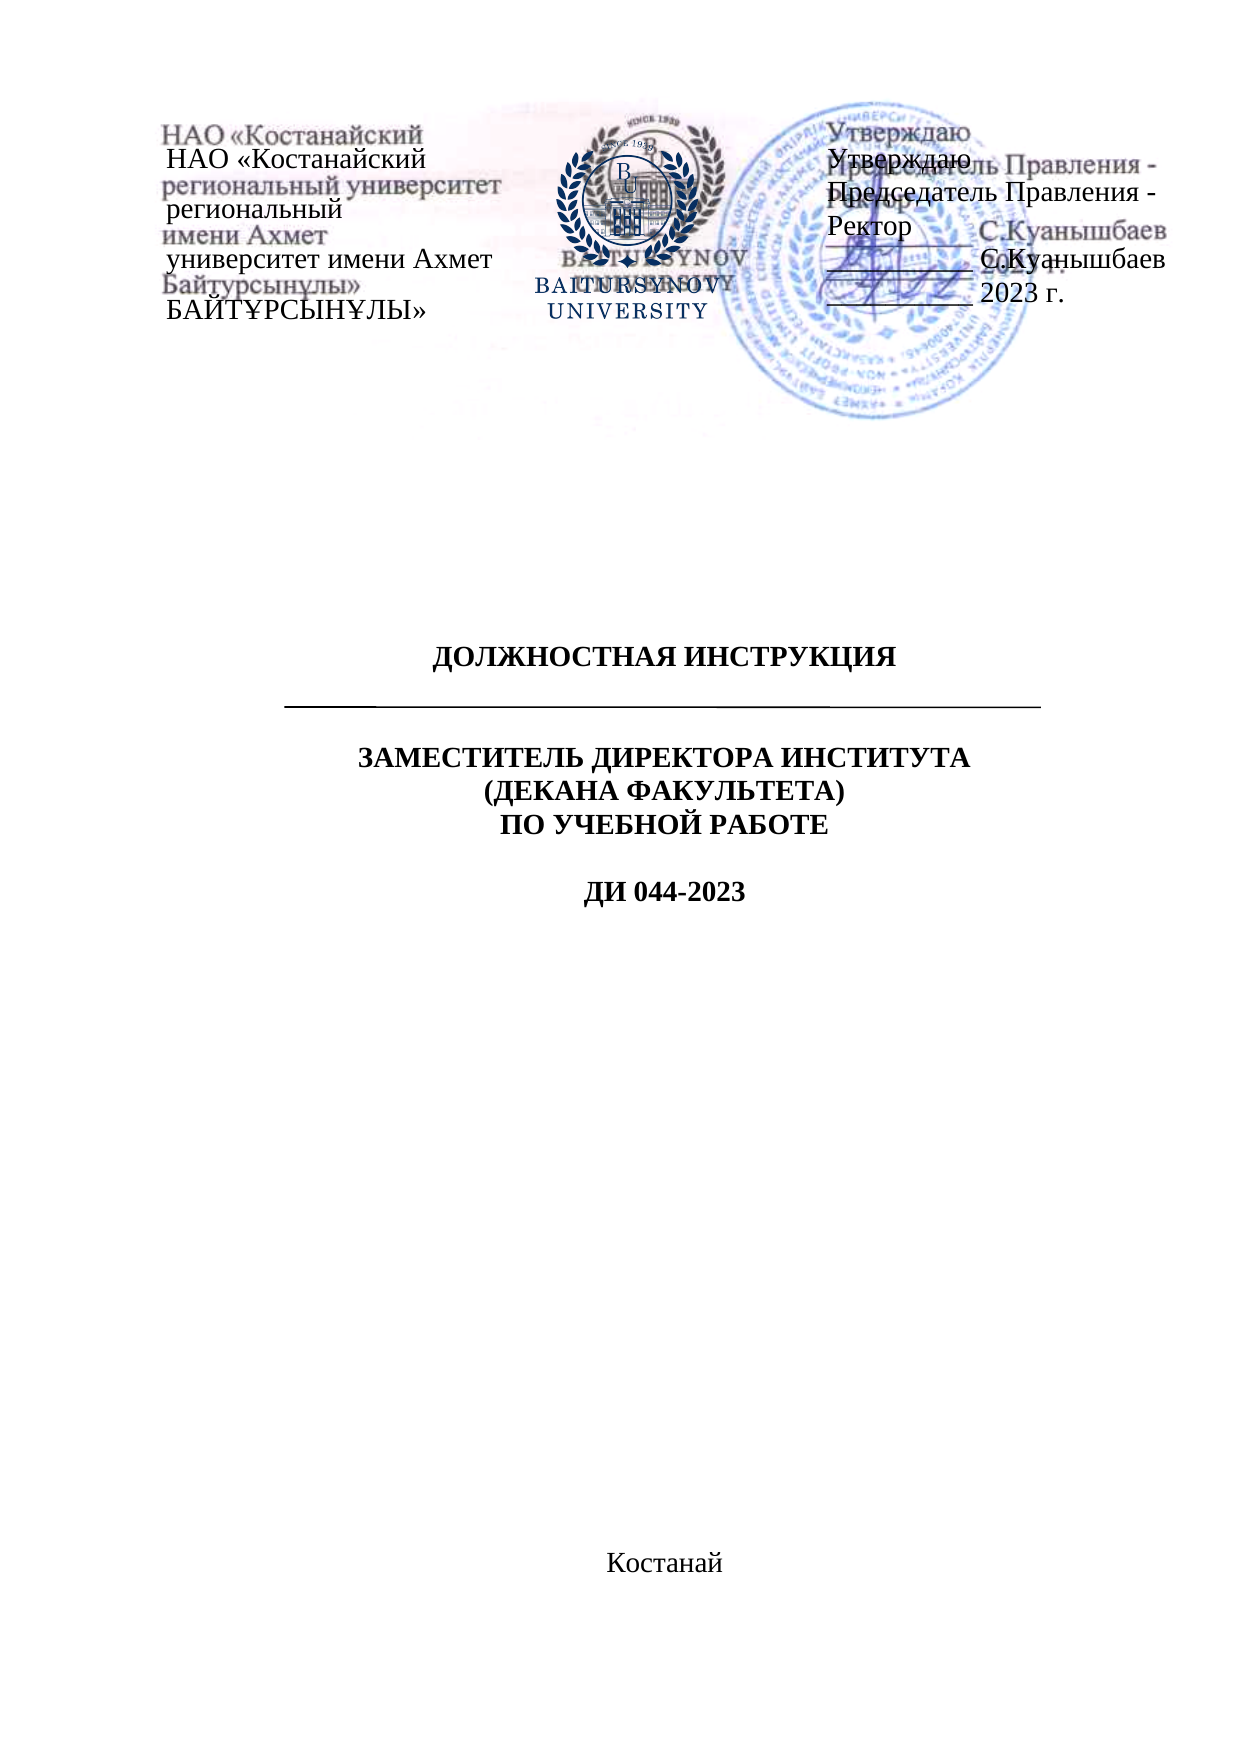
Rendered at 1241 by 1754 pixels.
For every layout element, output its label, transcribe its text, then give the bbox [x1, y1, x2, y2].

table_header НАО «Костанайский региональный университет имени Ахмет Байтұрсынұлы» [155, 141, 506, 371]
text (ДЕКАНА ФАКУЛЬТЕТА) [177, 773, 1152, 807]
text ДИ 044-2023 [177, 874, 1152, 908]
picture [133, 91, 1206, 440]
text ЗАМЕСТИТЕЛЬ ДИРЕКТОРА ИНСТИТУТА [177, 740, 1152, 773]
text ДОЛЖНОСТНАЯ ИНСТРУКЦИЯ [177, 639, 1152, 673]
table_header [506, 141, 816, 371]
text Костанай [177, 1545, 1152, 1578]
text ПО УЧЕБНОЙ РАБОТЕ [177, 807, 1152, 841]
table_header Утверждаю Председатель Правления - Ректор __________ С.Куанышбаев __________ 2023 г. [816, 141, 1199, 371]
